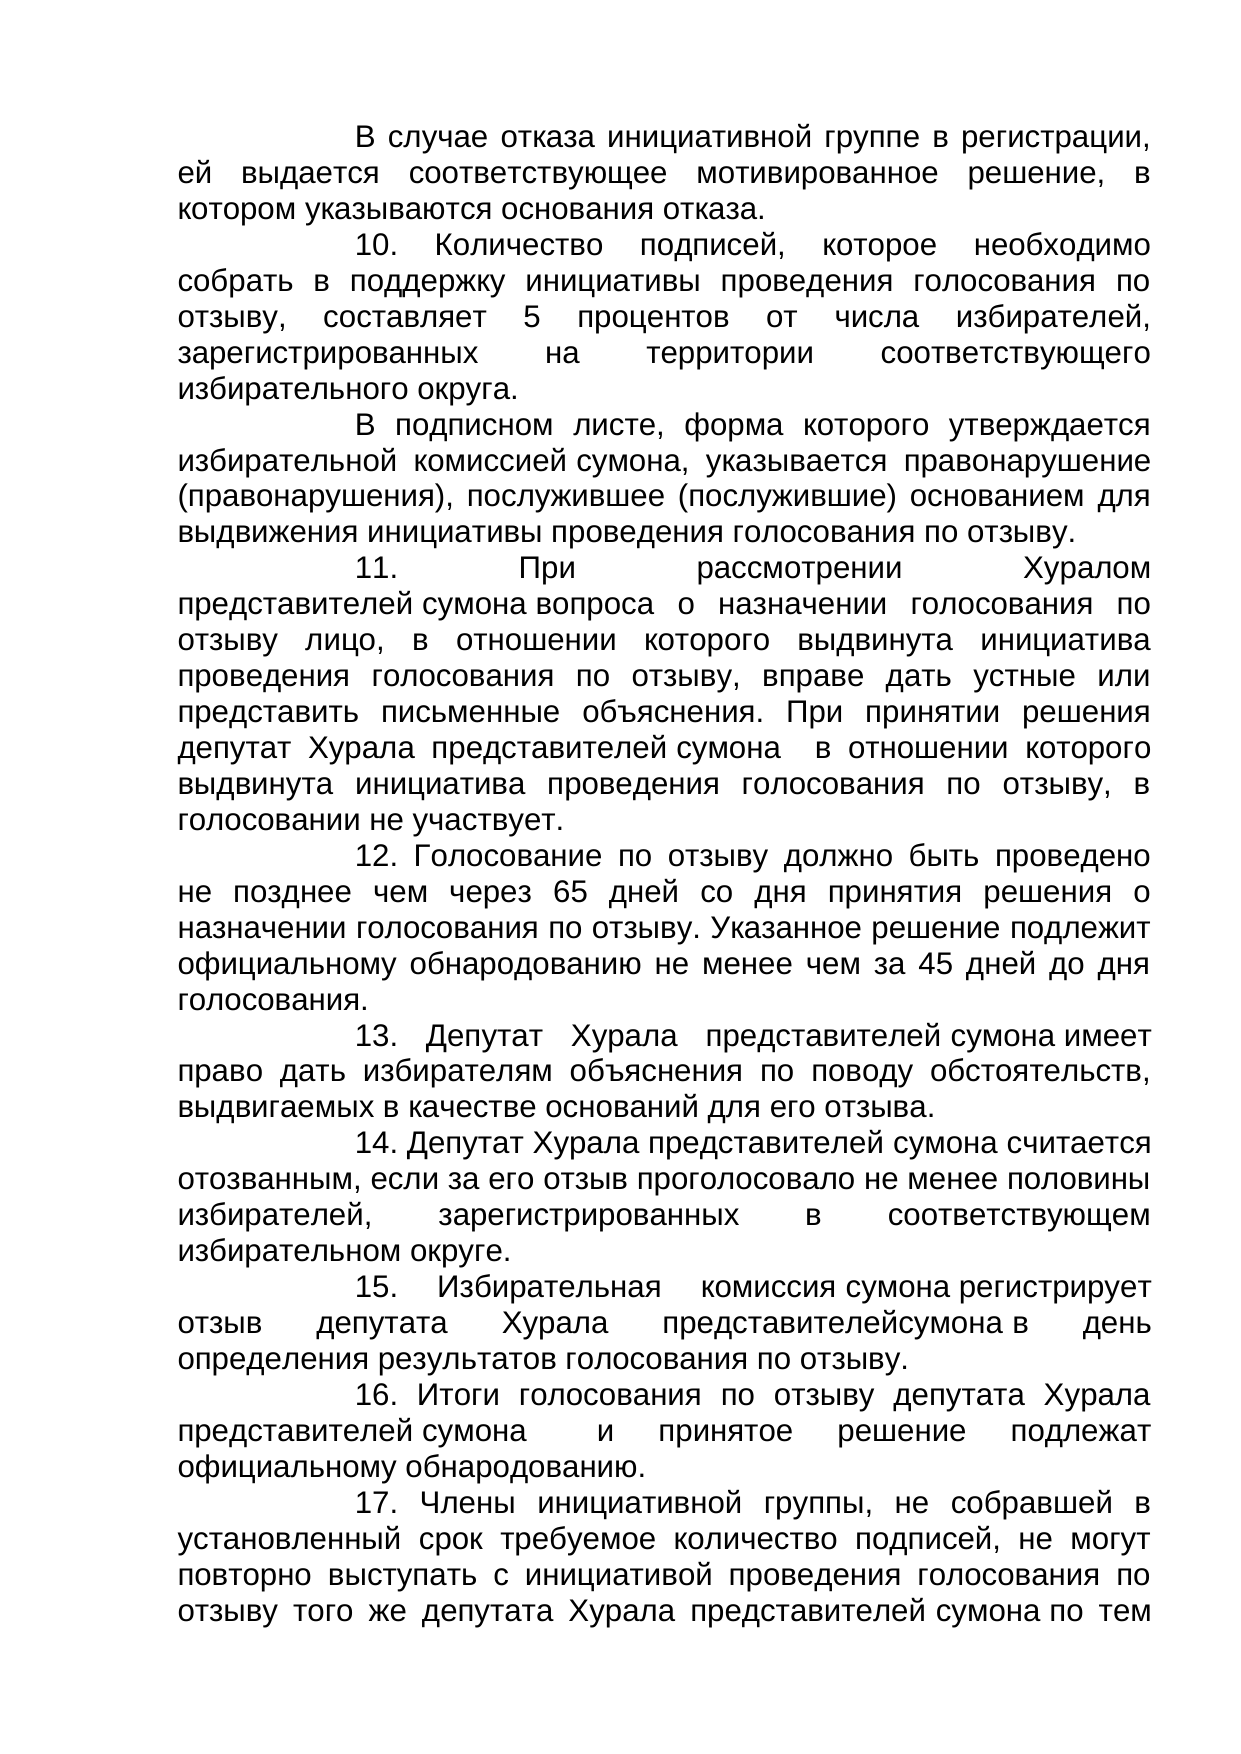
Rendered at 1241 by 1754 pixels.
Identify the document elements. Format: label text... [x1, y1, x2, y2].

text 16. Итоги голосования по отзыву депутата Хурала представителей сумона и принятое решение подлежат официальному обнародованию. [177, 1376, 1152, 1484]
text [177, 1484, 1152, 1627]
text 14. Депутат Хурала представителей сумона считается отозванным, если за его отзыв проголосовало не менее половины избирателей, зарегистрированных в соответствующем избирательном округе. [177, 1124, 1152, 1268]
text 12. Голосование по отзыву должно быть проведено не позднее чем через 65 дней со дня принятия решения о назначении голосования по отзыву. Указанное решение подлежит официальному обнародованию не менее чем за 45 дней до дня голосования. [177, 837, 1152, 1017]
text 15. Избирательная комиссия сумона регистрирует отзыв депутата Хурала представителейсумона в день определения результатов голосования по отзыву. [177, 1268, 1152, 1376]
text 11. При рассмотрении Хуралом представителей сумона вопроса о назначении голосования по отзыву лицо, в отношении которого выдвинута инициатива проведения голосования по отзыву, вправе дать устные или представить письменные объяснения. При принятии решения депутат Хурала представителей сумона в отношении которого выдвинута инициатива проведения голосования по отзыву, в голосовании не участвует. [177, 549, 1152, 837]
text В случае отказа инициативной группе в регистрации, ей выдается соответствующее мотивированное решение, в котором указываются основания отказа. [177, 118, 1152, 226]
text 10. Количество подписей, которое необходимо собрать в поддержку инициативы проведения голосования по отзыву, составляет 5 процентов от числа избирателей, зарегистрированных на территории соответствующего избирательного округа. [177, 226, 1152, 406]
text В подписном листе, форма которого утверждается избирательной комиссией сумона, указывается правонарушение (правонарушения), послужившее (послужившие) основанием для выдвижения инициативы проведения голосования по отзыву. [177, 406, 1152, 549]
text 13. Депутат Хурала представителей сумона имеет право дать избирателям объяснения по поводу обстоятельств, выдвигаемых в качестве оснований для его отзыва. [177, 1017, 1152, 1124]
